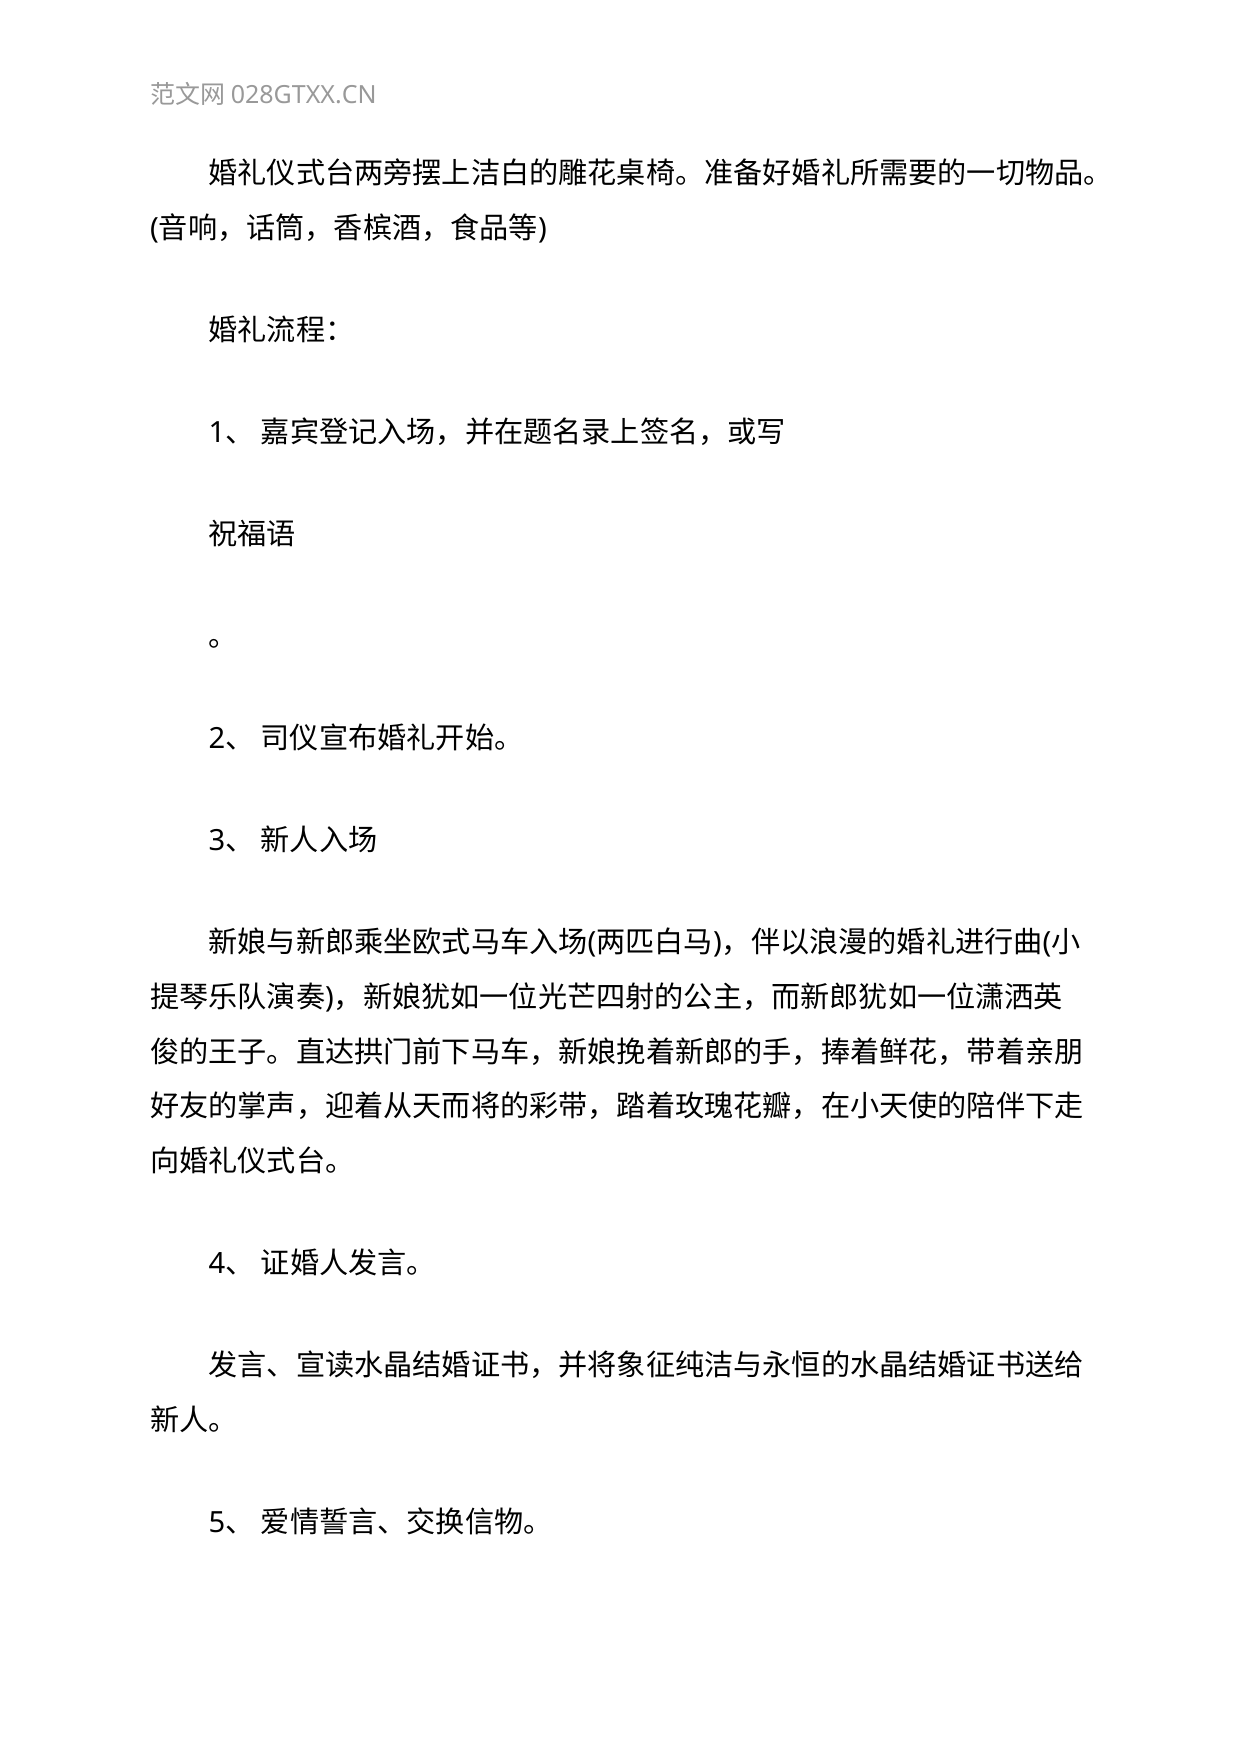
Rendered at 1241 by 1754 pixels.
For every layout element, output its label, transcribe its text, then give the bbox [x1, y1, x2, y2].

text 祝福语 [150, 511, 1090, 553]
text 2、 司仪宣布婚礼开始。 [150, 714, 1090, 757]
text 5、 爱情誓言、交换信物。 [150, 1498, 1090, 1541]
text 新娘与新郎乘坐欧式马车入场(两匹白马)，伴以浪漫的婚礼进行曲(小提琴乐队演奏)，新娘犹如一位光芒四射的公主，而新郎犹如一位潇洒英俊的王子。直达拱门前下马车，新娘挽着新郎的手，捧着鲜花，带着亲朋好友的掌声，迎着从天而将的彩带，踏着玫瑰花瓣，在小天使的陪伴下走向婚礼仪式台。 [150, 918, 1090, 1180]
text 婚礼流程： [150, 307, 1090, 349]
text 3、 新人入场 [150, 816, 1090, 858]
text 1、 嘉宾登记入场，并在题名录上签名，或写 [150, 409, 1090, 451]
text 发言、宣读水晶结婚证书，并将象征纯洁与永恒的水晶结婚证书送给新人。 [150, 1342, 1090, 1439]
text 。 [150, 612, 1090, 655]
text 4、 证婚人发言。 [150, 1240, 1090, 1282]
text 婚礼仪式台两旁摆上洁白的雕花桌椅。准备好婚礼所需要的一切物品。(音响，话筒，香槟酒，食品等) [150, 150, 1090, 247]
